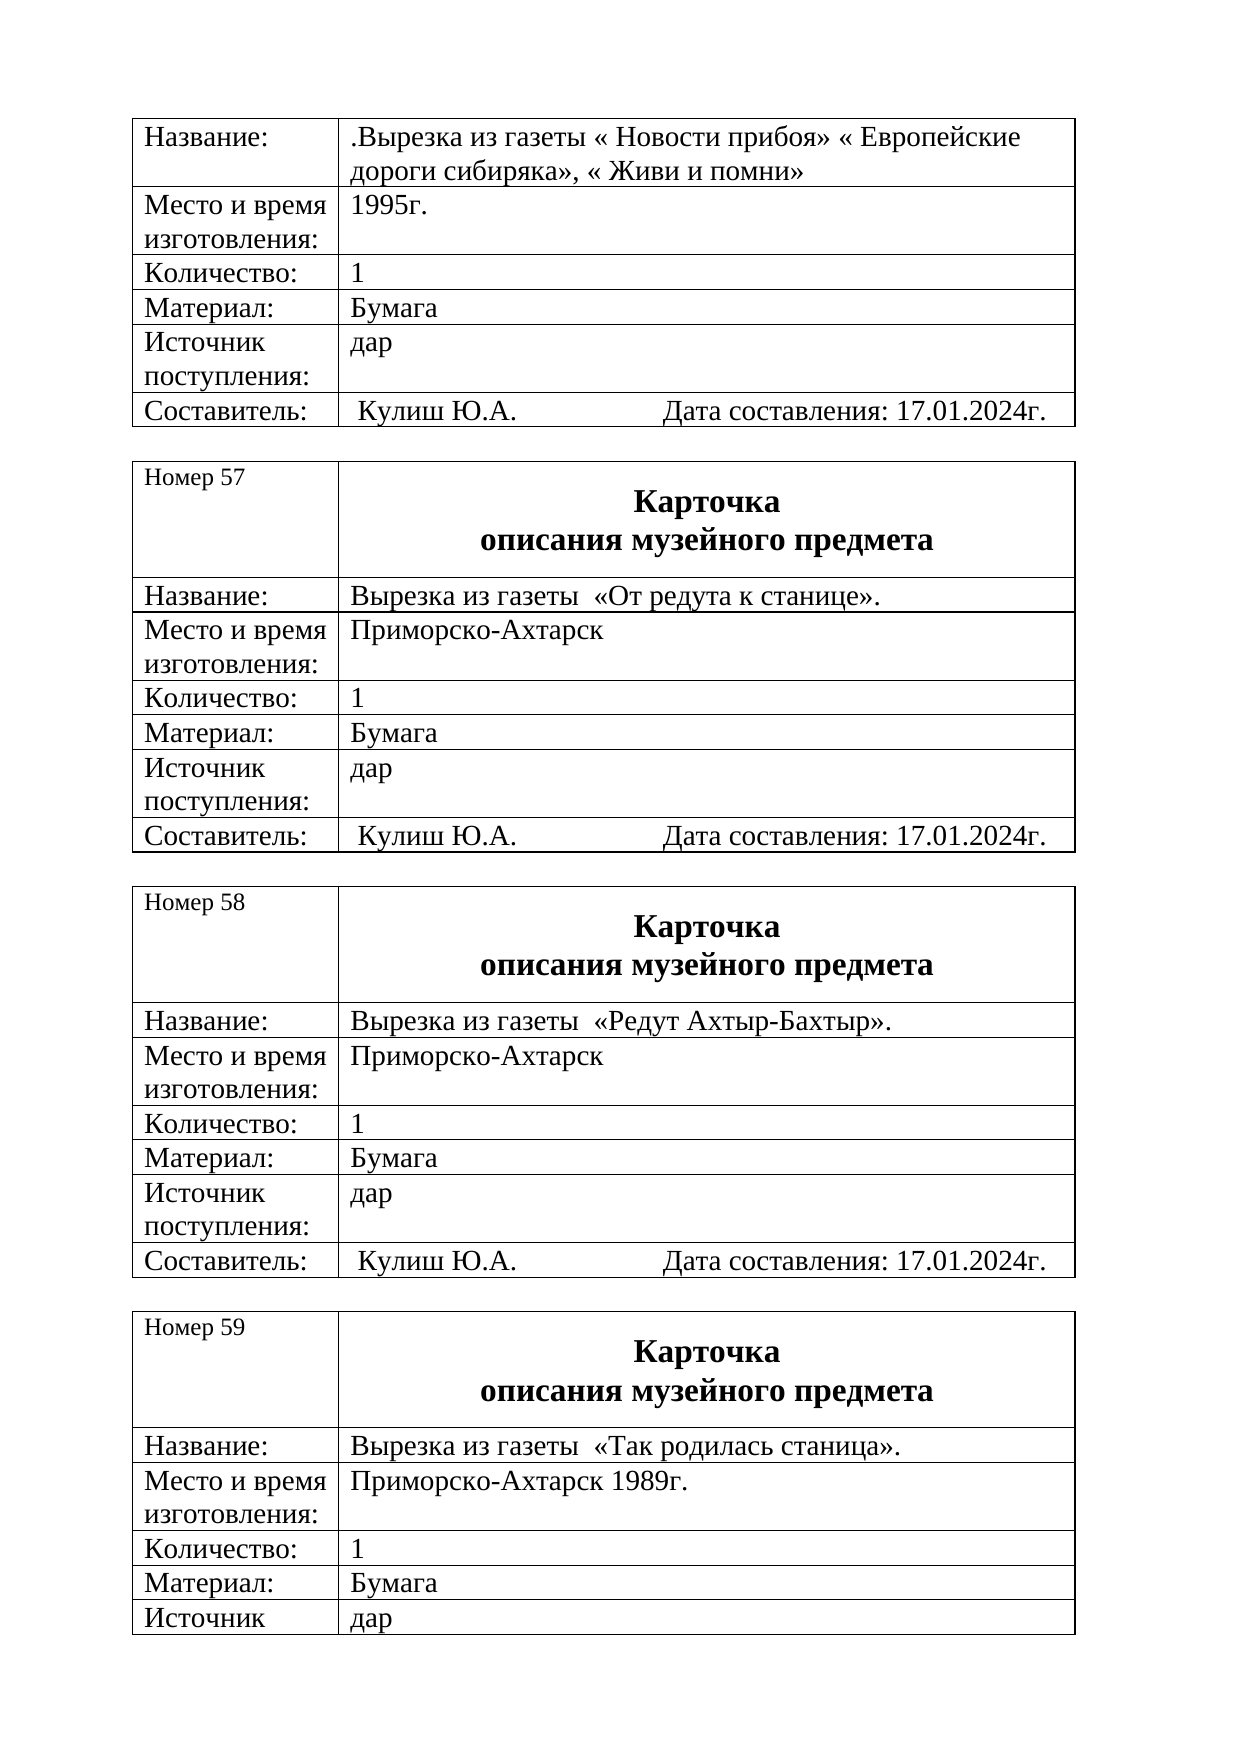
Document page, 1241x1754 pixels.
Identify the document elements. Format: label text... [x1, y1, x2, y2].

table_cell Составитель: [133, 1243, 338, 1277]
table_header Номер 59 [133, 1312, 338, 1427]
table_cell дар [339, 750, 1074, 817]
table_cell Место и время изготовления: [133, 1038, 338, 1105]
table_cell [133, 1600, 338, 1634]
table_cell Название: [133, 578, 338, 611]
table_cell Приморско-Ахтарск 1989г. [339, 1463, 1074, 1530]
table_cell Вырезка из газеты «Редут Ахтыр-Бахтыр». [339, 1003, 1074, 1037]
table_cell Кулиш Ю.А. Дата составления: 17.01.2024г. [339, 818, 1074, 851]
table_header Карточка описания музейного предмета [339, 887, 1074, 1002]
table_header Карточка описания музейного предмета [339, 1312, 1074, 1427]
table_cell дар [339, 1600, 1074, 1634]
table_cell Составитель: [133, 818, 338, 851]
table_cell Название: [133, 119, 338, 186]
table_cell Материал: [133, 1566, 338, 1599]
table_cell Количество: [133, 1106, 338, 1139]
table_cell Источник поступления: [133, 1175, 338, 1242]
table_cell Бумага [339, 715, 1074, 749]
table_cell Бумага [339, 1140, 1074, 1174]
table_header Карточка описания музейного предмета [339, 462, 1074, 577]
table_cell Количество: [133, 255, 338, 289]
table_cell Приморско-Ахтарск [339, 1038, 1074, 1105]
table_header Номер 58 [133, 887, 338, 1002]
table_cell Вырезка из газеты «Так родилась станица». [339, 1428, 1074, 1462]
table_cell Материал: [133, 290, 338, 323]
table_cell Место и время изготовления: [133, 613, 338, 679]
table_cell Бумага [339, 290, 1074, 323]
table_cell Место и время изготовления: [133, 1463, 338, 1530]
table_cell Кулиш Ю.А. Дата составления: 17.01.2024г. [339, 1243, 1074, 1277]
table_cell 1 [339, 1106, 1074, 1139]
table_cell Название: [133, 1428, 338, 1462]
table_header Номер 57 [133, 462, 338, 577]
table_cell Источник поступления: [133, 325, 338, 392]
table_cell Материал: [133, 715, 338, 749]
table_cell Приморско-Ахтарск [339, 613, 1074, 679]
table_cell 1 [339, 1531, 1074, 1564]
table_cell Кулиш Ю.А. Дата составления: 17.01.2024г. [339, 393, 1074, 426]
table_cell Бумага [339, 1566, 1074, 1599]
table_cell 1995г. [339, 187, 1074, 254]
table_cell Название: [133, 1003, 338, 1037]
table_cell Количество: [133, 1531, 338, 1564]
table_cell .Вырезка из газеты « Новости прибоя» « Европейские дороги сибиряка», « Живи и помни» [339, 119, 1074, 186]
table_cell дар [339, 325, 1074, 392]
table_cell Материал: [133, 1140, 338, 1174]
table_cell дар [339, 1175, 1074, 1242]
table_cell Источник поступления: [133, 750, 338, 817]
table_cell Вырезка из газеты «От редута к станице». [339, 578, 1074, 611]
table_cell Составитель: [133, 393, 338, 426]
table_cell Место и время изготовления: [133, 187, 338, 254]
table_cell 1 [339, 255, 1074, 289]
table_cell 1 [339, 681, 1074, 714]
table_cell Количество: [133, 681, 338, 714]
